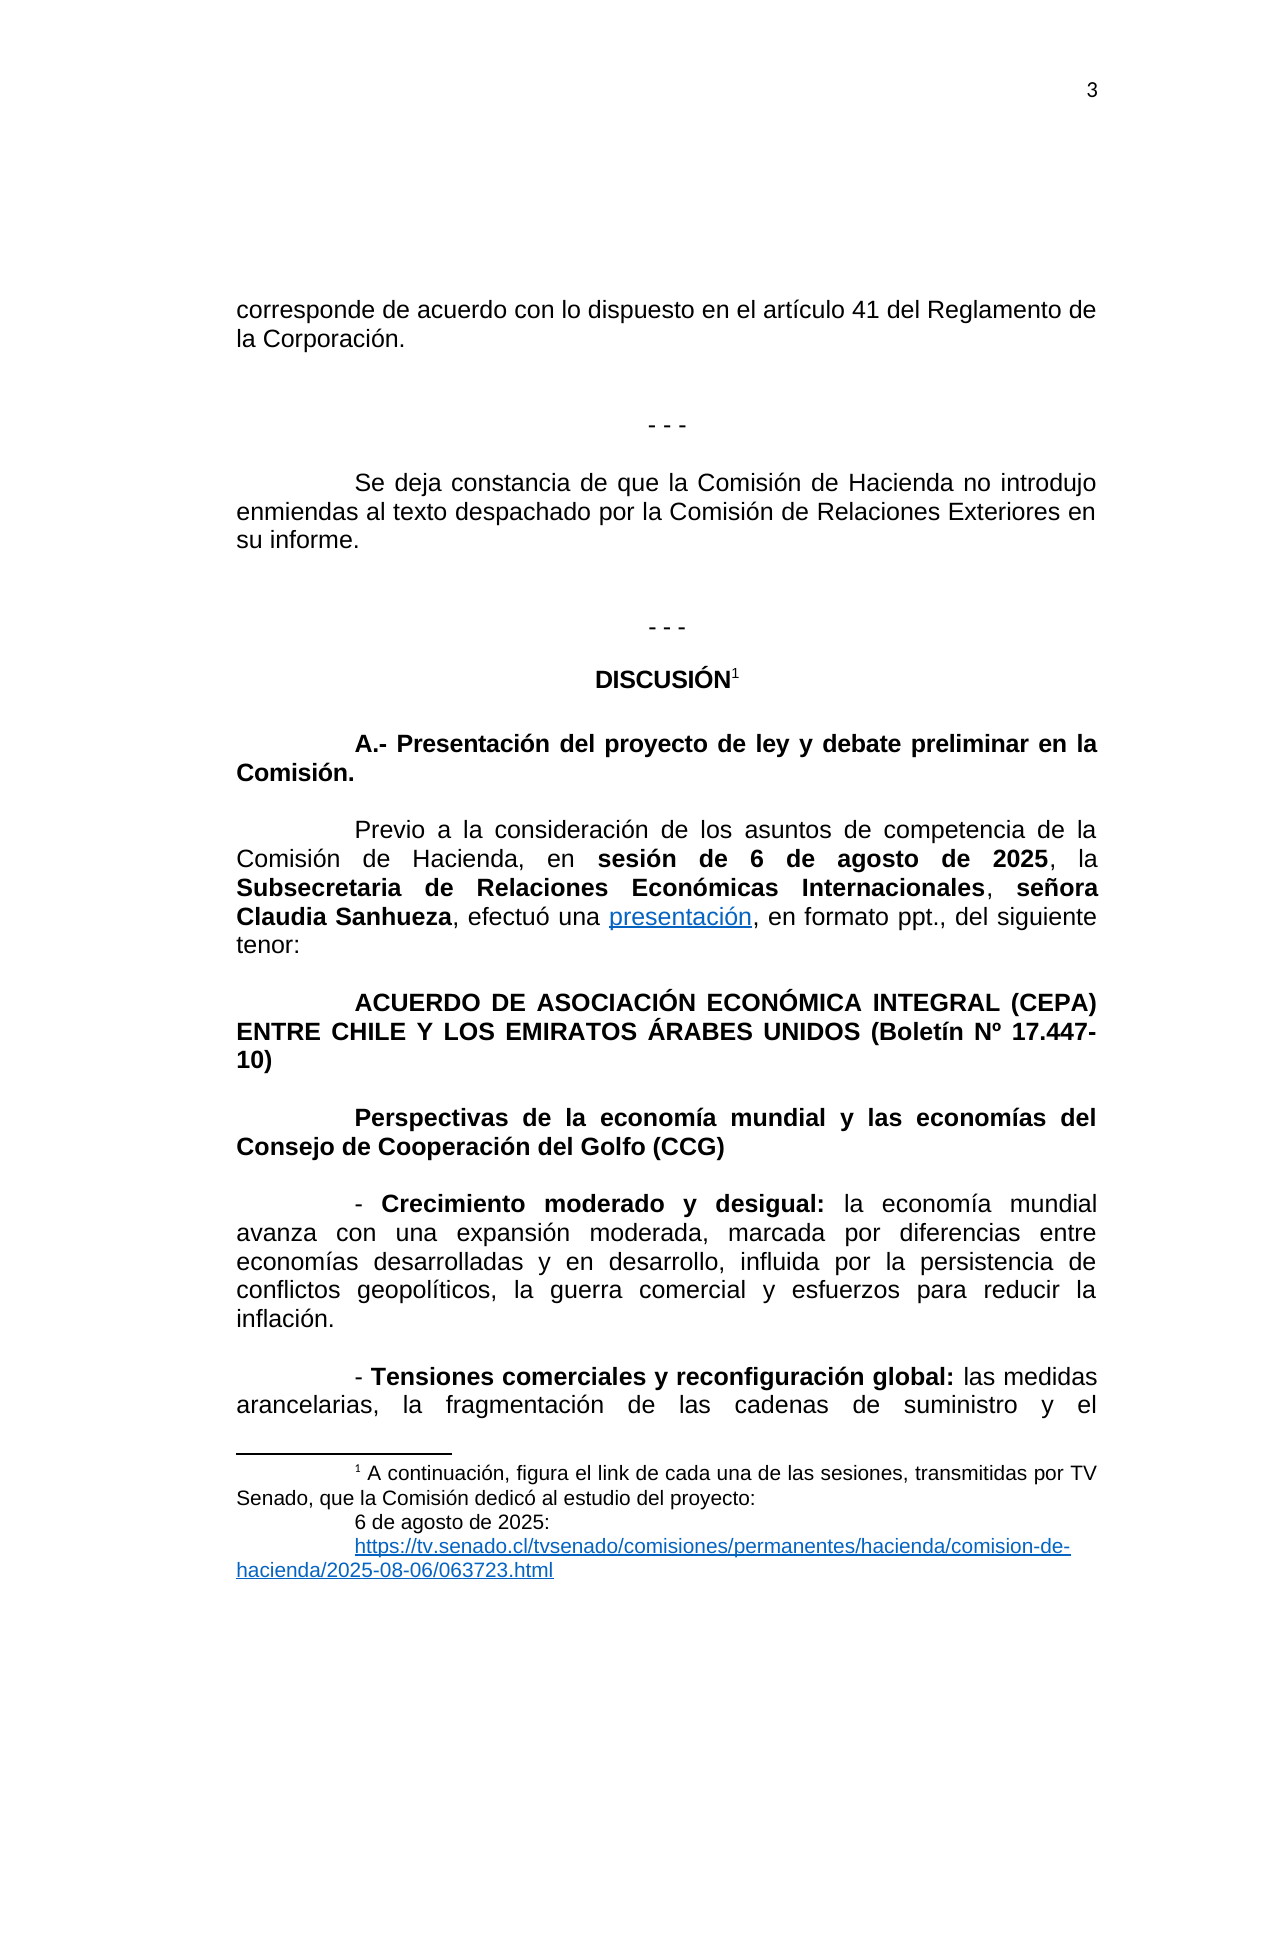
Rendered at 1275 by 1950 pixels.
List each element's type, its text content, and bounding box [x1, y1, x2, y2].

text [236, 1362, 1098, 1419]
text Previo a la consideración de los asuntos de competencia de la Comisión de Hacienda, en sesión de 6 de agosto de 2025, la Subsecretaria de Relaciones Económicas Internacionales, señora Claudia Sanhueza, efectuó una presentación, en formato ppt., del siguiente tenor: [236, 815, 1098, 959]
text - Crecimiento moderado y desigual: la economía mundial avanza con una expansión moderada, marcada por diferencias entre economías desarrolladas y en desarrollo, influida por la persistencia de conflictos geopolíticos, la guerra comercial y esfuerzos para reducir la inflación. [236, 1189, 1098, 1333]
text ACUERDO DE ASOCIACIÓN ECONÓMICA INTEGRAL (CEPA) ENTRE CHILE Y LOS EMIRATOS ÁRABES UNIDOS (Boletín Nº 17.447-10) [236, 988, 1098, 1074]
text A.- Presentación del proyecto de ley y debate preliminar en la Comisión. [236, 729, 1098, 787]
text - - - [236, 612, 1098, 640]
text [236, 295, 1098, 353]
text - - - [236, 410, 1098, 439]
text Se deja constancia de que la Comisión de Hacienda no introdujo enmiendas al texto despachado por la Comisión de Relaciones Exteriores en su informe. [236, 468, 1098, 554]
text DISCUSIÓN [236, 665, 1098, 694]
text Perspectivas de la economía mundial y las economías del Consejo de Cooperación del Golfo (CCG) [236, 1103, 1098, 1160]
